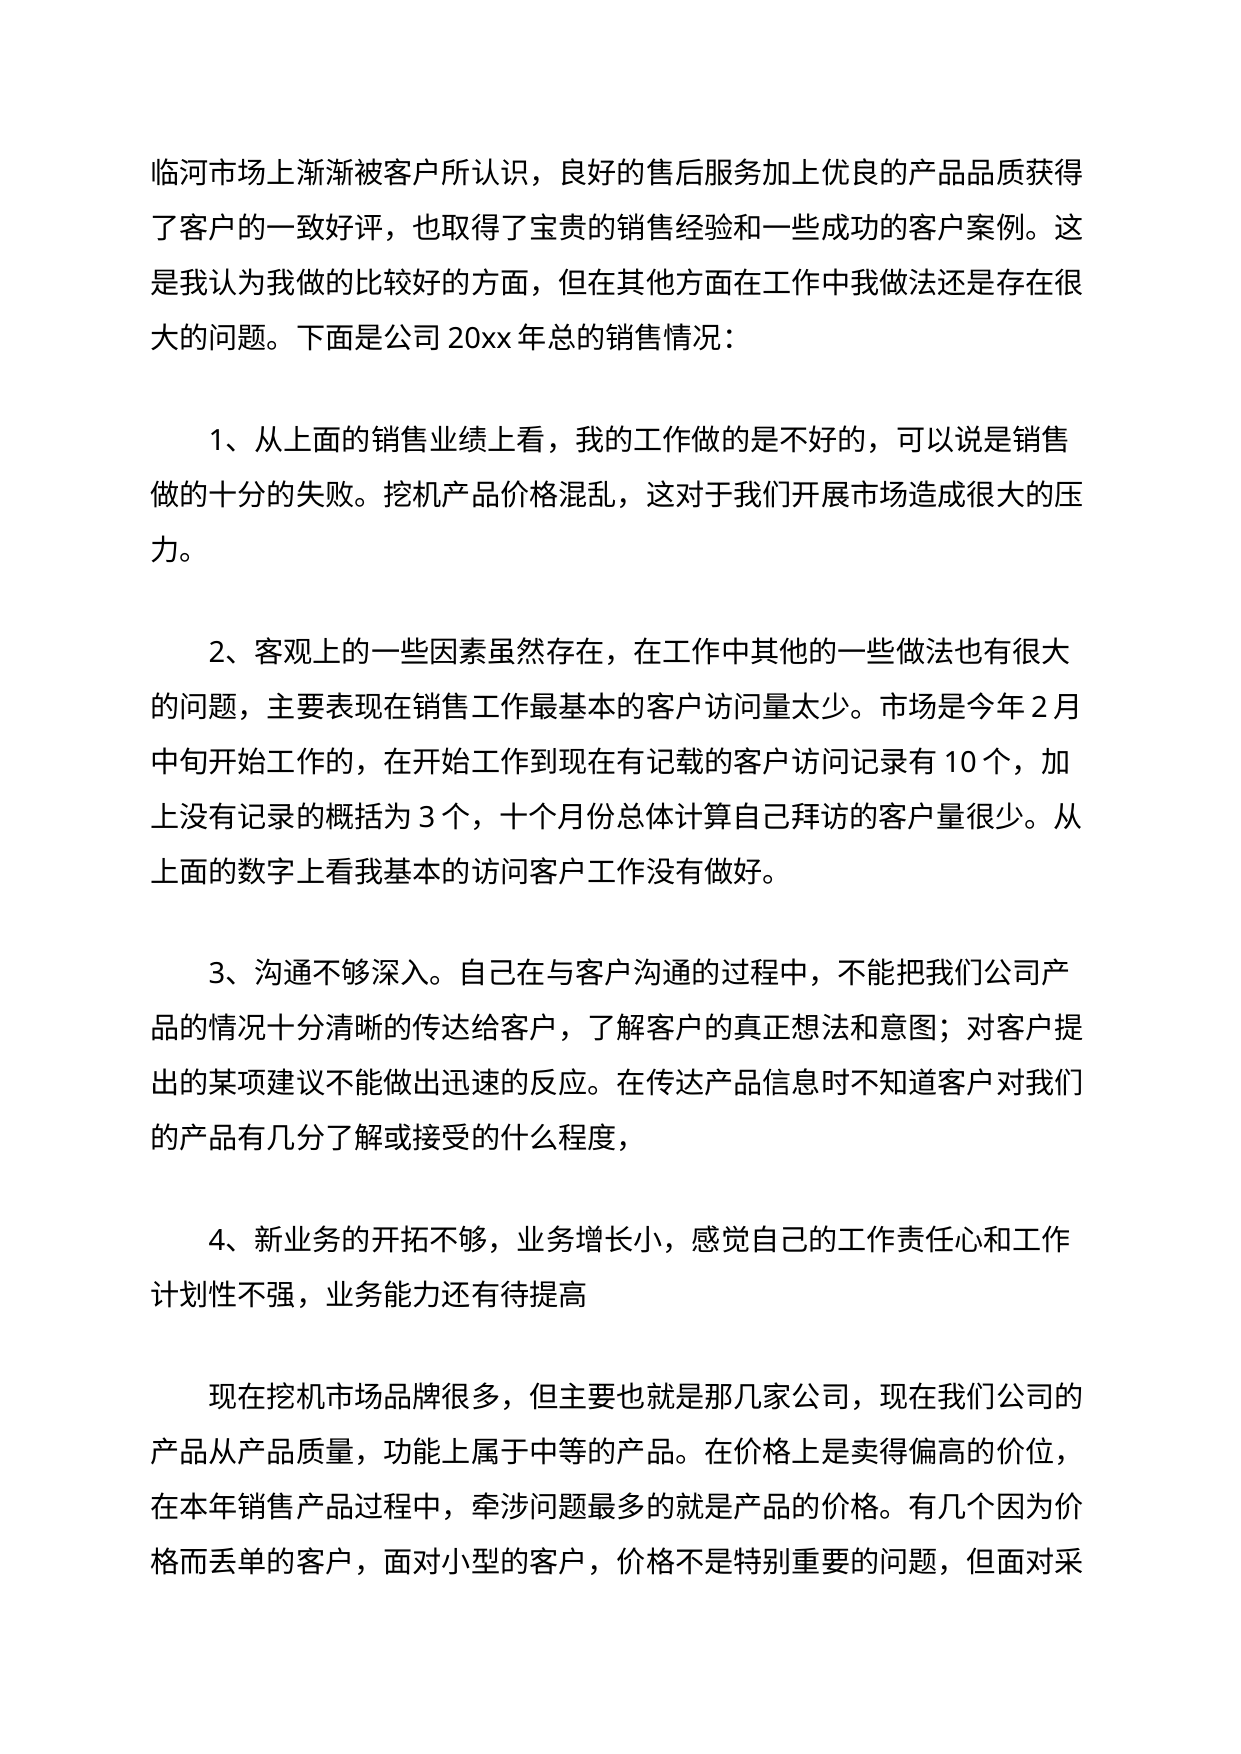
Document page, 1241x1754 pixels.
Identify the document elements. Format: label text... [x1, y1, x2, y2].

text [150, 150, 1090, 357]
text 2、客观上的一些因素虽然存在，在工作中其他的一些做法也有很大的问题，主要表现在销售工作最基本的客户访问量太少。市场是今年2月中旬开始工作的，在开始工作到现在有记载的客户访问记录有10个，加上没有记录的概括为3个，十个月份总体计算自己拜访的客户量很少。从上面的数字上看我基本的访问客户工作没有做好。 [150, 628, 1090, 891]
text 1、从上面的销售业绩上看，我的工作做的是不好的，可以说是销售做的十分的失败。挖机产品价格混乱，这对于我们开展市场造成很大的压力。 [150, 417, 1090, 569]
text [150, 1373, 1090, 1580]
text 4、新业务的开拓不够，业务增长小，感觉自己的工作责任心和工作计划性不强，业务能力还有待提高 [150, 1217, 1090, 1314]
text 3、沟通不够深入。自己在与客户沟通的过程中，不能把我们公司产品的情况十分清晰的传达给客户，了解客户的真正想法和意图；对客户提出的某项建议不能做出迅速的反应。在传达产品信息时不知道客户对我们的产品有几分了解或接受的什么程度， [150, 950, 1090, 1157]
